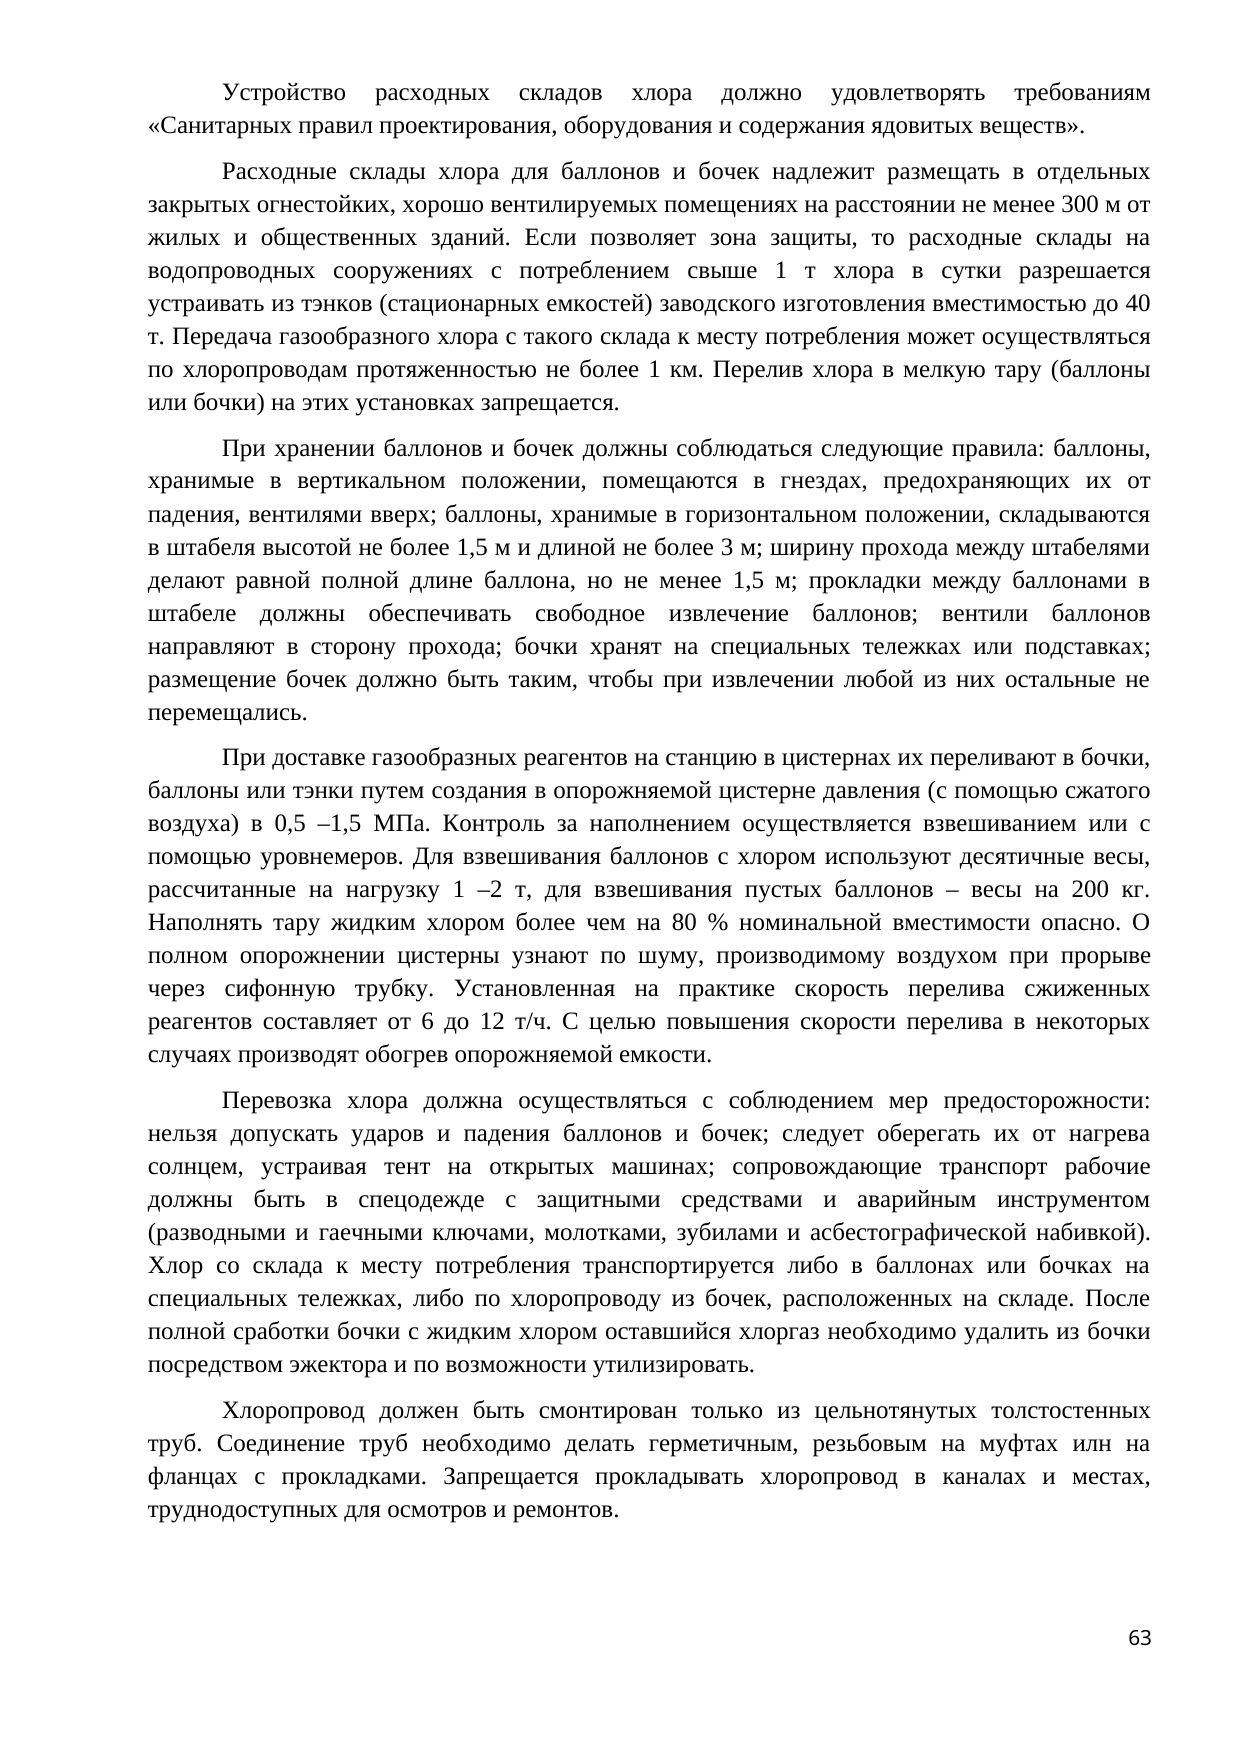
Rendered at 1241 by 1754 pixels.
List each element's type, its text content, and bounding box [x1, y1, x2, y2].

text Хлоропровод должен быть смонтирован только из цельнотянутых толстостенных труб. Соединение труб необходимо делать герметичным, резьбовым на муфтах илн на фланцах с прокладками. Запрещается прокладывать хлоропровод в каналах и местах, труднодоступных для осмотров и ремонтов. [148, 1395, 1152, 1522]
text При хранении баллонов и бочек должны соблюдаться следующие правила: баллоны, хранимые в вертикальном положении, помещаются в гнездах, предохраняющих их от падения, вентилями вверх; баллоны, хранимые в горизонтальном положении, складываются в штабеля высотой не более 1,5 м и длиной не более 3 м; ширину прохода между штабелями делают равной полной длине баллона, но не менее 1,5 м; прокладки между баллонами в штабеле должны обеспечивать свободное извлечение баллонов; вентили баллонов направляют в сторону прохода; бочки хранят на специальных тележках или подставках; размещение бочек должно быть таким, чтобы при извлечении любой из них остальные не перемещались. [148, 433, 1152, 726]
text При доставке газообразных реагентов на станцию в цистернах их переливают в бочки, баллоны или тэнки путем создания в опорожняемой цистерне давления (с помощью сжатого воздуха) в 0,5 –1,5 МПа. Контроль за наполнением осуществляется взвешиванием или с помощью уровнемеров. Для взвешивания баллонов с хлором используют десятичные весы, рассчитанные на нагрузку 1 –2 т, для взвешивания пустых баллонов – весы на 200 кг. Наполнять тару жидким хлором более чем на 80 % номинальной вместимости опасно. О полном опорожнении цистерны узнают по шуму, производимому воздухом при прорыве через сифонную трубку. Установленная на практике скорость перелива сжиженных реагентов составляет от 6 до 12 т/ч. С целью повышения скорости перелива в некоторых случаях производят обогрев опорожняемой емкости. [148, 742, 1152, 1068]
text Расходные склады хлора для баллонов и бочек надлежит размещать в отдельных закрытых огнестойких, хорошо вентилируемых помещениях на расстоянии не менее 300 м от жилых и общественных зданий. Если позволяет зона защиты, то расходные склады на водопроводных сооружениях с потреблением свыше 1 т хлора в сутки разрешается устраивать из тэнков (стационарных емкостей) заводского изготовления вместимостью до 40 т. Передача газообразного хлора с такого склада к месту потребления может осуществляться по хлоропроводам протяженностью не более 1 км. Перелив хлора в мелкую тару (баллоны или бочки) на этих установках запрещается. [148, 156, 1152, 416]
text Перевозка хлора должна осуществляться с соблюдением мер предосторожности: нельзя допускать ударов и падения баллонов и бочек; следует оберегать их от нагрева солнцем, устраивая тент на открытых машинах; сопровождающие транспорт рабочие должны быть в спецодежде с защитными средствами и аварийным инструментом (разводными и гаечными ключами, молотками, зубилами и асбестографической набивкой). Хлор со склада к месту потребления транспортируется либо в баллонах или бочках на специальных тележках, либо по хлоропроводу из бочек, расположенных на складе. После полной сработки бочки с жидким хлором оставшийся хлоргаз необходимо удалить из бочки посредством эжектора и по возможности утилизировать. [148, 1085, 1152, 1378]
text Устройство расходных складов хлора должно удовлетворять требованиям «Санитарных правил проектирования, оборудования и содержания ядовитых веществ». [148, 77, 1152, 139]
